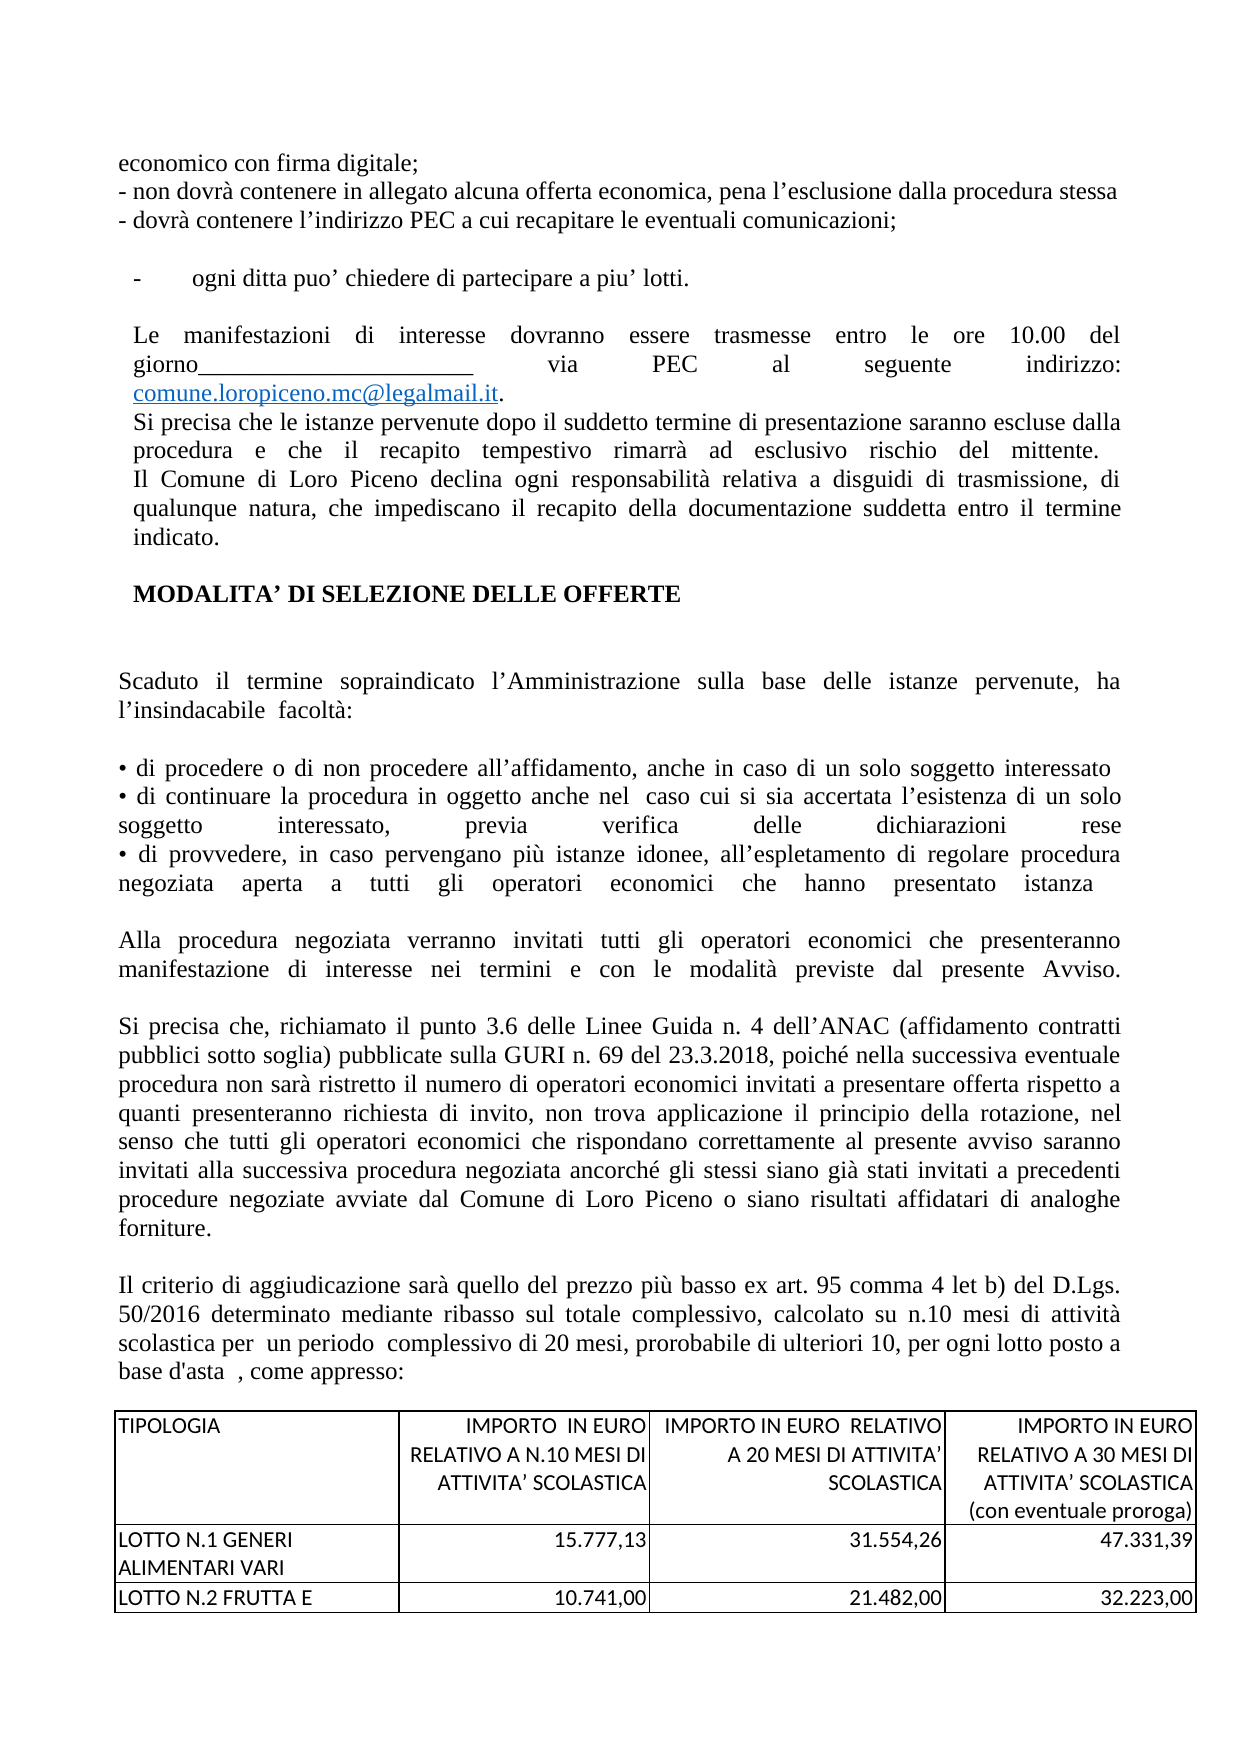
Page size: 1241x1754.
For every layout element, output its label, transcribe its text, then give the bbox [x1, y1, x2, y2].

table_cell LOTTO N.1 GENERI ALIMENTARI VARI [116, 1525, 398, 1581]
list Le manifestazioni di interesse dovranno essere trasmesse entro le ore 10.00 del giorno______________________ via PEC al seguente indirizzo: comune.loropiceno.mc@legalmail.it. Si precisa che le istanze pervenute dopo il suddetto termine di presentazione saranno escluse dalla procedura e che il recapito tempestivo rimarrà ad esclusivo rischio del mittente. Il Comune di Loro Piceno declina ogni responsabilità relativa a disguidi di trasmissione, di qualunque natura, che impediscano il recapito della documentazione suddetta entro il termine indicato. MODALITA’ DI SELEZIONE DELLE OFFERTE [133, 292, 1122, 608]
table_cell 32.223,00 [946, 1583, 1195, 1612]
table_header IMPORTO IN EURO RELATIVO A 20 MESI DI ATTIVITA’ SCOLASTICA [650, 1412, 944, 1524]
text • di procedere o di non procedere all’affidamento, anche in caso di un solo soggetto interessato • di continuare la procedura in oggetto anche nel caso cui si sia accertata l’esistenza di un solo soggetto interessato, previa verifica delle dichiarazioni rese • di provvedere, in caso pervengano più istanze idonee, all’espletamento di regolare procedura negoziata aperta a tutti gli operatori economici che hanno presentato istanza Alla procedura negoziata verranno invitati tutti gli operatori economici che presenteranno manifestazione di interesse nei termini e con le modalità previste dal presente Avviso. Si precisa che, richiamato il punto 3.6 delle Linee Guida n. 4 dell’ANAC (affidamento contratti pubblici sotto soglia) pubblicate sulla GURI n. 69 del 23.3.2018, poiché nella successiva eventuale procedura non sarà ristretto il numero di operatori economici invitati a presentare offerta rispetto a quanti presenteranno richiesta di invito, non trova applicazione il principio della rotazione, nel senso che tutti gli operatori economici che rispondano correttamente al presente avviso saranno invitati alla successiva procedura negoziata ancorché gli stessi siano già stati invitati a precedenti procedure negoziate avviate dal Comune di Loro Piceno o siano risultati affidatari di analoghe forniture. Il criterio di aggiudicazione sarà quello del prezzo più basso ex art. 95 comma 4 let b) del D.Lgs. 50/2016 determinato mediante ribasso sul totale complessivo, calcolato su n.10 mesi di attività scolastica per un periodo complessivo di 20 mesi, prorobabile di ulteriori 10, per ogni lotto posto a base d'asta , come appresso: [118, 753, 1122, 1385]
table_cell 47.331,39 [946, 1525, 1195, 1581]
table_header IMPORTO IN EURO RELATIVO A N.10 MESI DI ATTIVITA’ SCOLASTICA [400, 1412, 649, 1524]
text Scaduto il termine sopraindicato l’Amministrazione sulla base delle istanze pervenute, ha l’insindacabile facoltà: [118, 637, 1122, 723]
table_cell 31.554,26 [650, 1525, 944, 1581]
table_header IMPORTO IN EURO RELATIVO A 30 MESI DI ATTIVITA’ SCOLASTICA (con eventuale proroga) [946, 1412, 1195, 1524]
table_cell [116, 1583, 398, 1612]
table_cell 10.741,00 [400, 1583, 649, 1612]
text economico con firma digitale; - non dovrà contenere in allegato alcuna offerta economica, pena l’esclusione dalla procedura stessa - dovrà contenere l’indirizzo PEC a cui recapitare le eventuali comunicazioni; [118, 148, 1122, 234]
list ogni ditta puo’ chiedere di partecipare a piu’ lotti. [133, 263, 1122, 292]
table_cell 15.777,13 [400, 1525, 649, 1581]
table_cell 21.482,00 [650, 1583, 944, 1612]
table_header TIPOLOGIA [116, 1412, 398, 1524]
